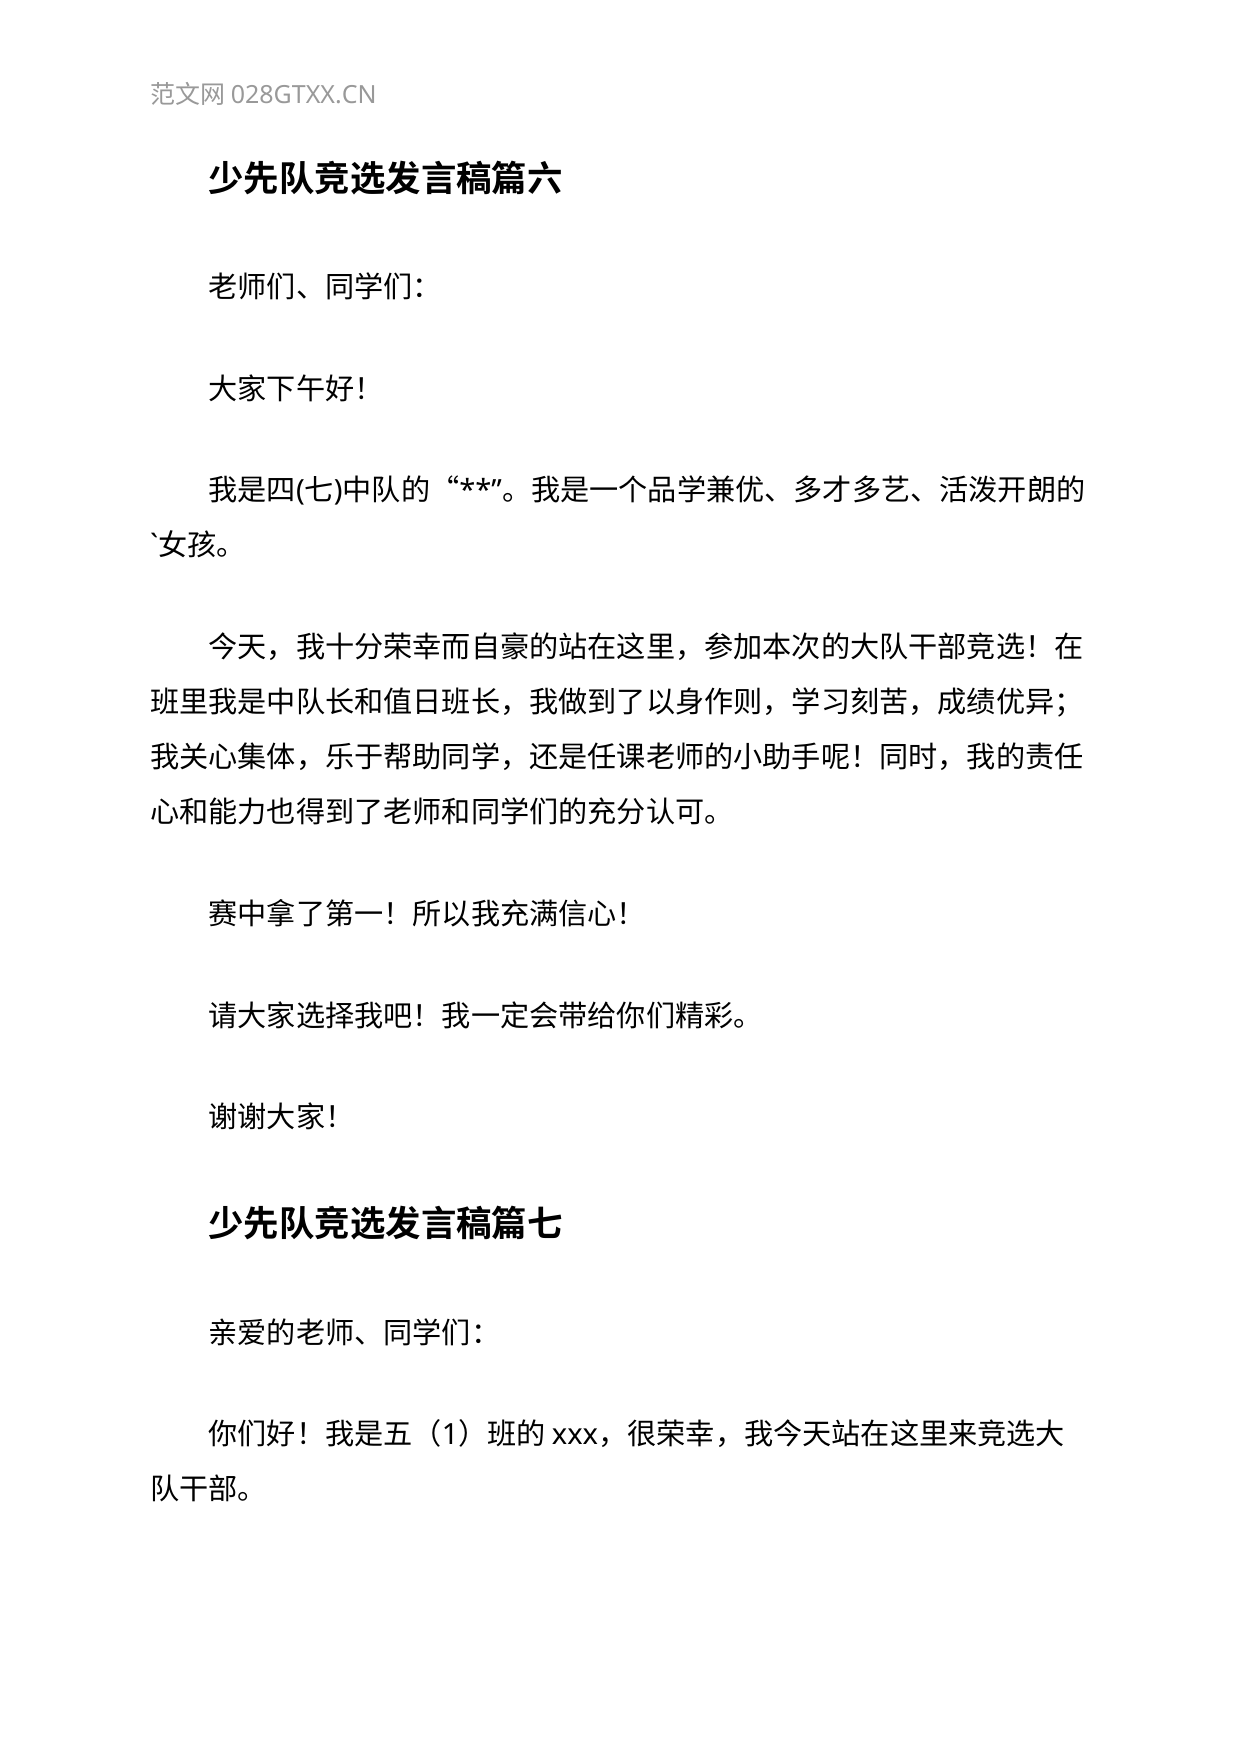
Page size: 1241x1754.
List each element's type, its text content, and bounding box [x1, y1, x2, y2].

text 老师们、同学们： [150, 263, 1090, 306]
text 亲爱的老师、同学们： [150, 1309, 1090, 1351]
text 少先队竞选发言稿篇七 [150, 1196, 1090, 1247]
text 今天，我十分荣幸而自豪的站在这里，参加本次的大队干部竞选！在班里我是中队长和值日班长，我做到了以身作则，学习刻苦，成绩优异；我关心集体，乐于帮助同学，还是任课老师的小助手呢！同时，我的责任心和能力也得到了老师和同学们的充分认可。 [150, 624, 1090, 831]
text 赛中拿了第一！所以我充满信心！ [150, 890, 1090, 933]
text 我是四(七)中队的“**”。我是一个品学兼优、多才多艺、活泼开朗的`女孩。 [150, 467, 1090, 564]
text 你们好！我是五（1）班的xxx，很荣幸，我今天站在这里来竞选大队干部。 [150, 1411, 1090, 1508]
text 大家下午好！ [150, 365, 1090, 407]
text 少先队竞选发言稿篇六 [150, 150, 1090, 201]
text 谢谢大家！ [150, 1094, 1090, 1136]
text 请大家选择我吧！我一定会带给你们精彩。 [150, 992, 1090, 1034]
